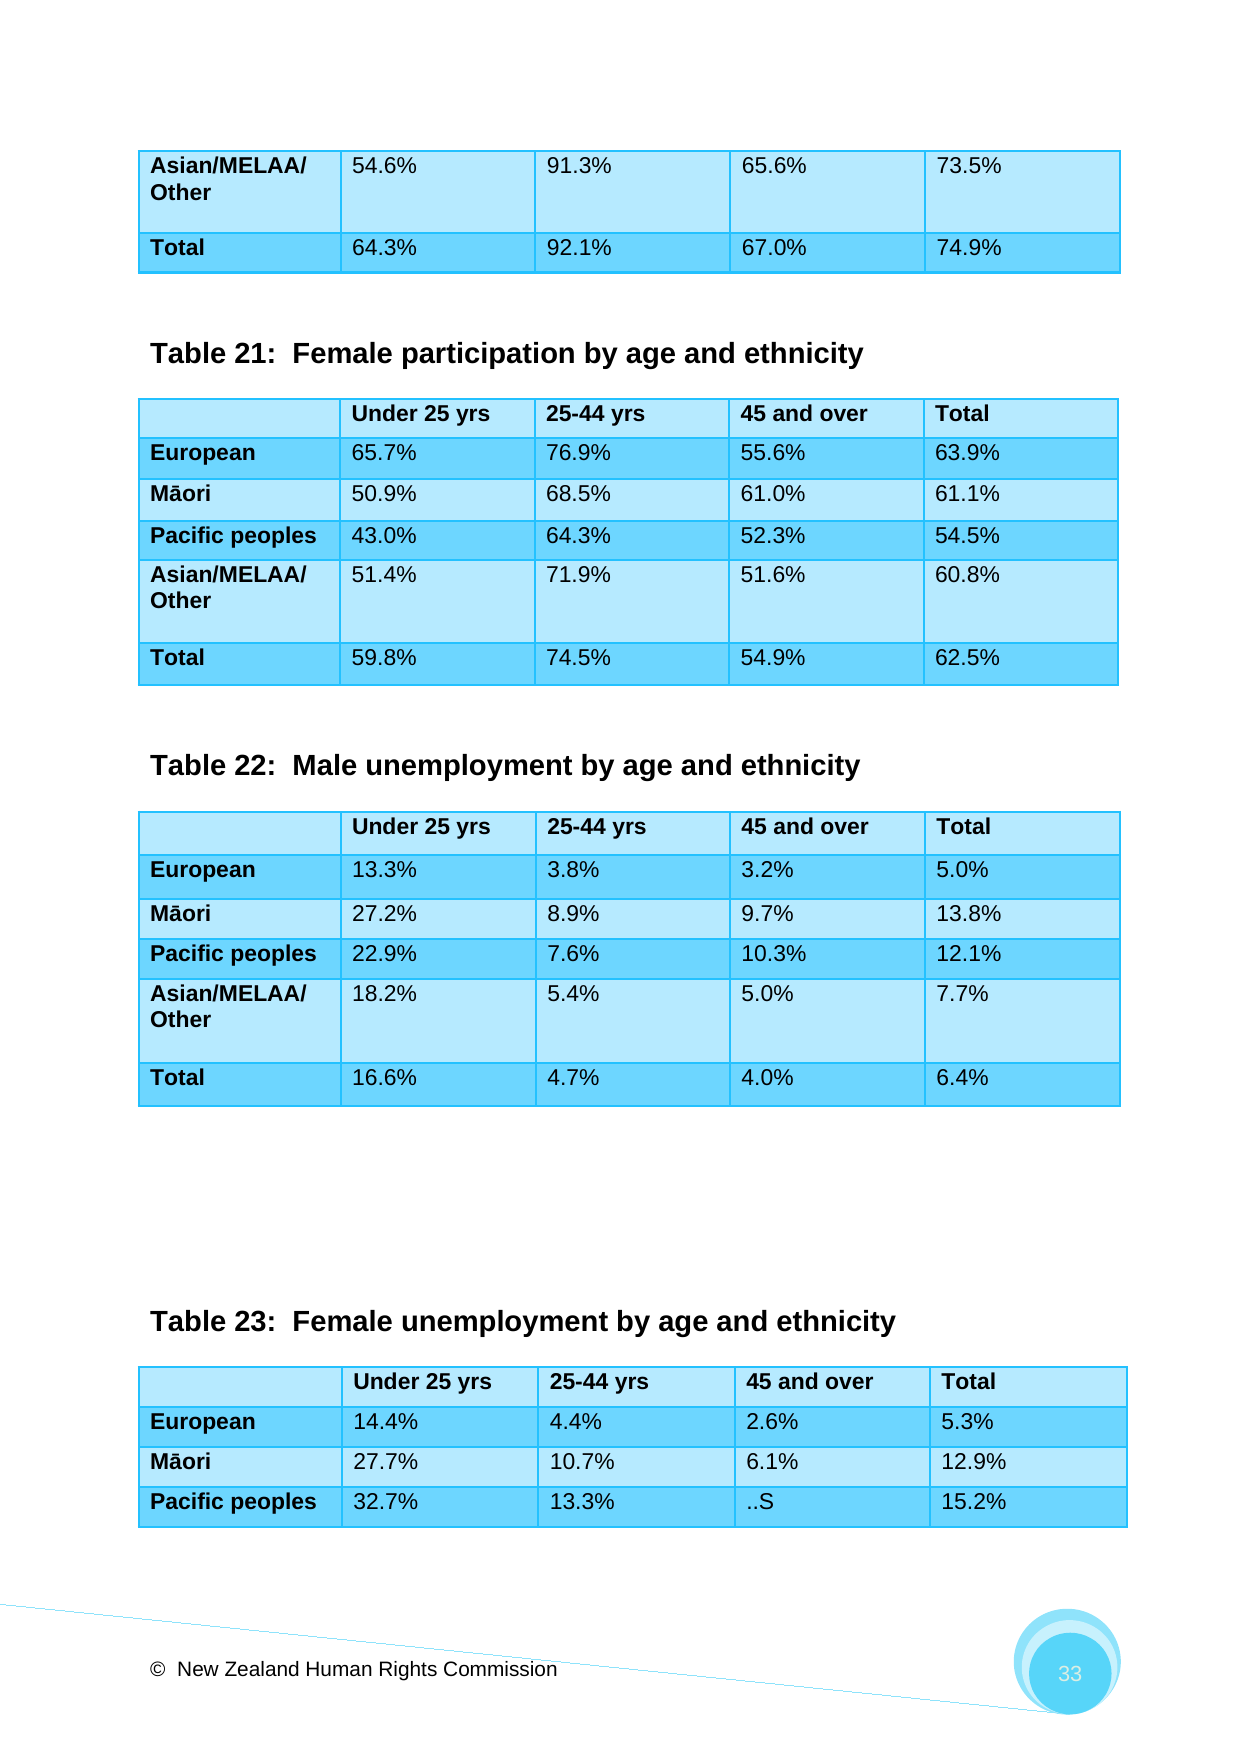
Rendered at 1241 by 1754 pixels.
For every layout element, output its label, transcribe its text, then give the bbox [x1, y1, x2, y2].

table_cell 52.3% [730, 522, 923, 559]
table_cell 74.5% [536, 644, 728, 684]
table_cell 67.0% [731, 234, 924, 271]
table_cell 64.3% [342, 234, 534, 271]
table_header 45 and over [736, 1368, 929, 1406]
table_cell 71.9% [536, 561, 728, 642]
table_header Total [926, 813, 1119, 854]
table_cell 9.7% [731, 900, 924, 938]
table_header 45 and over [731, 813, 924, 854]
table_cell 7.6% [537, 940, 729, 978]
table_header 25-44 yrs [539, 1368, 734, 1406]
table_cell 14.4% [343, 1408, 537, 1446]
table_cell European [140, 439, 339, 478]
table_cell 13.3% [342, 856, 535, 898]
table_cell Total [140, 1064, 340, 1105]
table_cell 73.5% [926, 152, 1119, 232]
table_cell 27.2% [342, 900, 535, 938]
table_cell 62.5% [925, 644, 1117, 684]
text Table 22: Male unemployment by age and ethnicity [150, 748, 1090, 782]
table_cell 55.6% [730, 439, 923, 478]
table_cell 7.7% [926, 980, 1119, 1062]
table_cell 13.8% [926, 900, 1119, 938]
table_cell Total [140, 644, 339, 684]
table_cell 54.6% [342, 152, 534, 232]
table_cell 8.9% [537, 900, 729, 938]
table_cell Asian/MELAA/ Other [140, 561, 339, 642]
table_cell 51.4% [341, 561, 534, 642]
table_cell Pacific peoples [140, 522, 339, 559]
table_cell 5.0% [731, 980, 924, 1062]
table_cell 50.9% [341, 480, 534, 520]
table_cell Asian/MELAA/ Other [140, 980, 340, 1062]
table_cell 13.3% [539, 1488, 734, 1526]
text Table 21: Female participation by age and ethnicity [150, 336, 1090, 369]
table_cell Total [140, 234, 340, 271]
table_cell 22.9% [342, 940, 535, 978]
table_header 45 and over [730, 400, 923, 437]
table_cell European [140, 1408, 341, 1446]
table_cell 4.0% [731, 1064, 924, 1105]
table_header 25-44 yrs [536, 400, 728, 437]
table_header Under 25 yrs [343, 1368, 537, 1406]
table_cell 3.8% [537, 856, 729, 898]
table_cell 59.8% [341, 644, 534, 684]
table_cell 65.6% [731, 152, 924, 232]
table_cell 65.7% [341, 439, 534, 478]
table_cell 74.9% [926, 234, 1119, 271]
table_cell 4.7% [537, 1064, 729, 1105]
table_cell 63.9% [925, 439, 1117, 478]
table_header Under 25 yrs [342, 813, 535, 854]
table_cell 27.7% [343, 1448, 537, 1486]
table_cell 18.2% [342, 980, 535, 1062]
table_cell 68.5% [536, 480, 728, 520]
table_cell 10.3% [731, 940, 924, 978]
table_cell 61.1% [925, 480, 1117, 520]
table_cell European [140, 856, 340, 898]
table_cell 76.9% [536, 439, 728, 478]
table_cell 4.4% [539, 1408, 734, 1446]
table_cell 6.4% [926, 1064, 1119, 1105]
table_cell Māori [140, 480, 339, 520]
table_cell Pacific peoples [140, 1488, 341, 1526]
table_cell ..S [736, 1488, 929, 1526]
table_cell 32.7% [343, 1488, 537, 1526]
table_header [140, 813, 340, 854]
table_cell 5.4% [537, 980, 729, 1062]
table_cell 5.0% [926, 856, 1119, 898]
table_cell 12.1% [926, 940, 1119, 978]
table_header [140, 1368, 341, 1406]
table_cell 54.9% [730, 644, 923, 684]
table_cell 54.5% [925, 522, 1117, 559]
table_header [140, 400, 339, 437]
table_cell 92.1% [536, 234, 729, 271]
table_cell Asian/MELAA/ Other [140, 152, 340, 232]
table_header Under 25 yrs [341, 400, 534, 437]
table_cell 3.2% [731, 856, 924, 898]
table_cell 43.0% [341, 522, 534, 559]
table_cell 91.3% [536, 152, 729, 232]
table_cell 6.1% [736, 1448, 929, 1486]
table_cell 2.6% [736, 1408, 929, 1446]
text Table 23: Female unemployment by age and ethnicity [150, 1304, 1090, 1337]
table_cell Māori [140, 900, 340, 938]
table_cell 15.2% [931, 1488, 1126, 1526]
table_header 25-44 yrs [537, 813, 729, 854]
table_cell 51.6% [730, 561, 923, 642]
table_cell Pacific peoples [140, 940, 340, 978]
table_header Total [931, 1368, 1126, 1406]
table_cell 12.9% [931, 1448, 1126, 1486]
table_cell 64.3% [536, 522, 728, 559]
table_cell Māori [140, 1448, 341, 1486]
table_cell 5.3% [931, 1408, 1126, 1446]
table_cell 16.6% [342, 1064, 535, 1105]
table_header Total [925, 400, 1117, 437]
table_cell 10.7% [539, 1448, 734, 1486]
table_cell 60.8% [925, 561, 1117, 642]
table_cell 61.0% [730, 480, 923, 520]
